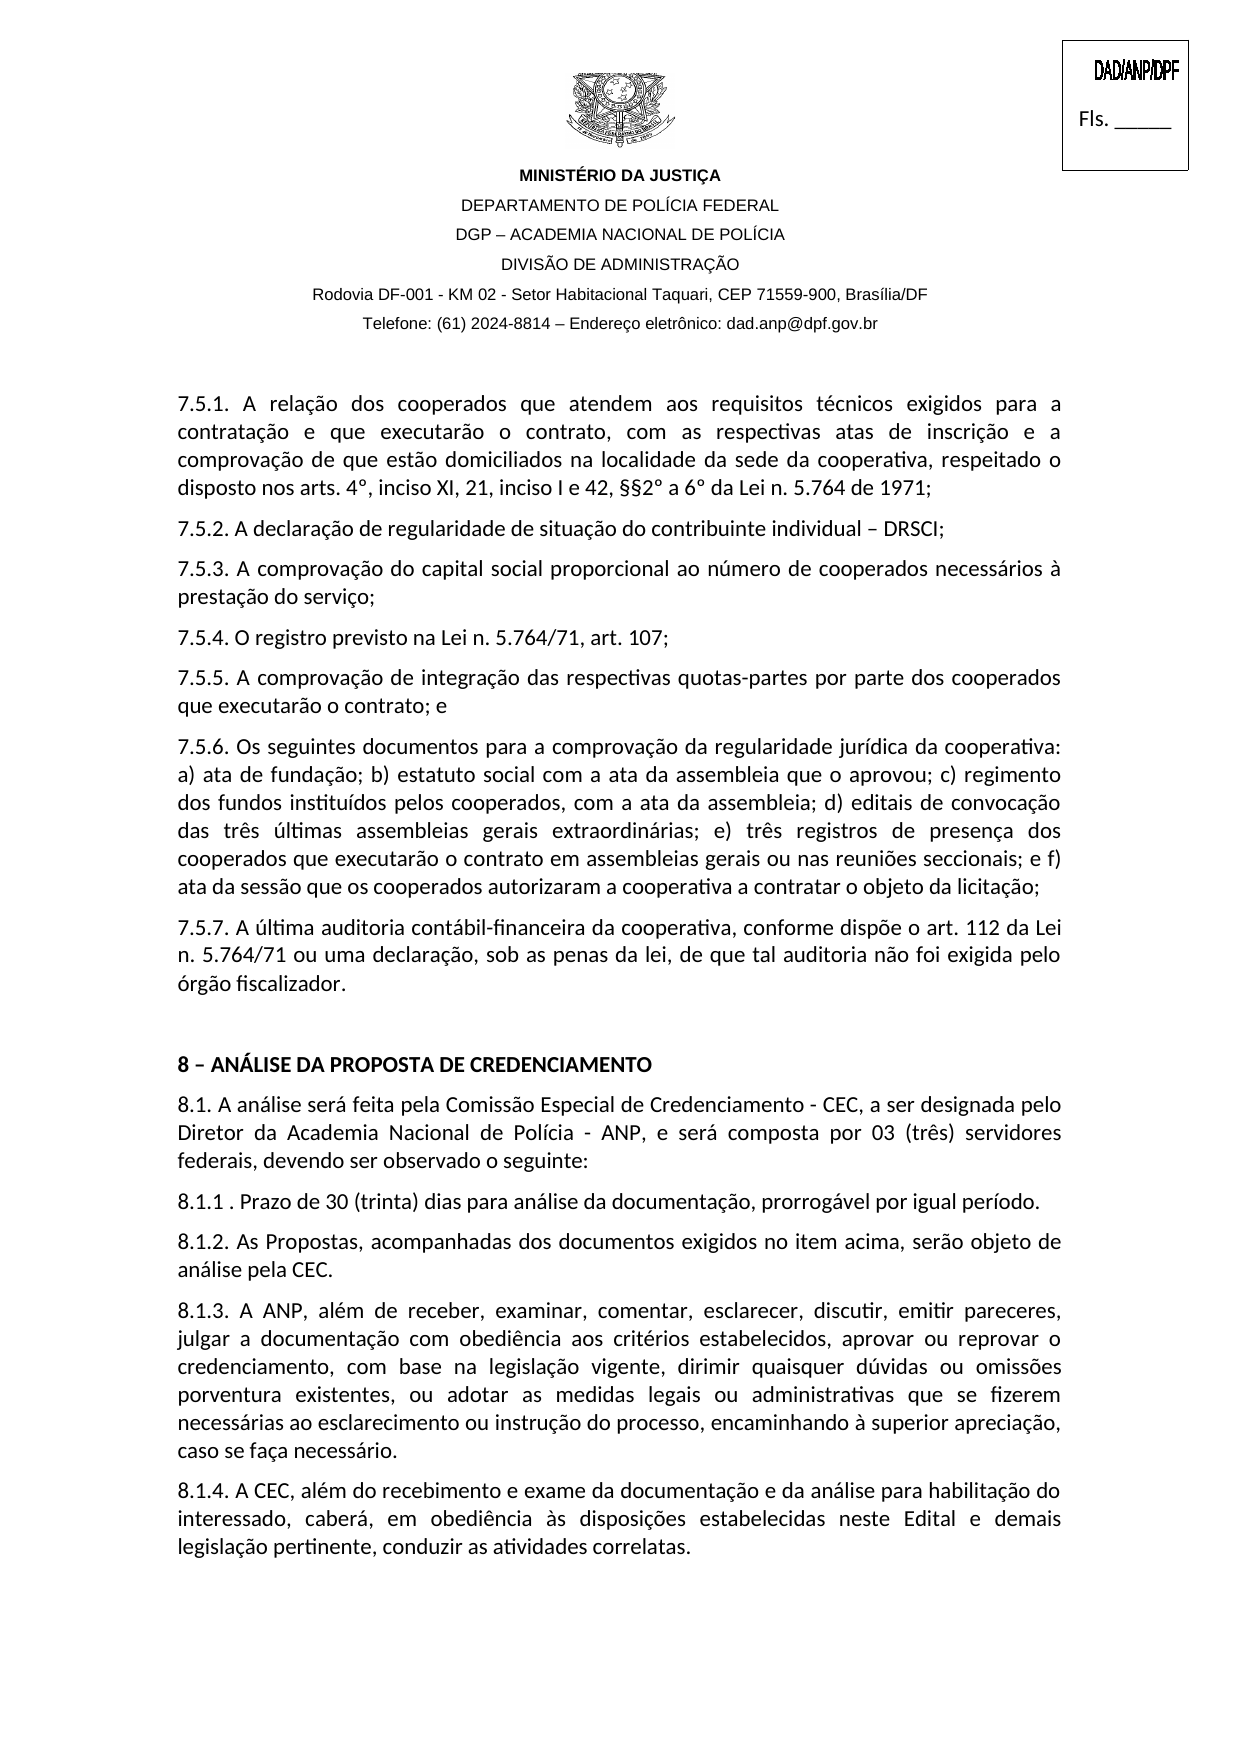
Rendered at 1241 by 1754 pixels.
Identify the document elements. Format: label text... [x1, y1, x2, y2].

text 7.5.7. A última auditoria contábil-financeira da cooperativa, conforme dispõe o art. 112 da Lei n. 5.764/71 ou uma declaração, sob as penas da lei, de que tal auditoria não foi exigida pelo órgão fiscalizador. [177, 913, 1063, 997]
text 8.1.4. A CEC, além do recebimento e exame da documentação e da análise para habilitação do interessado, caberá, em obediência às disposições estabelecidas neste Edital e demais legislação pertinente, conduzir as atividades correlatas. [177, 1476, 1063, 1561]
text 8.1.2. As Propostas, acompanhadas dos documentos exigidos no item acima, serão objeto de análise pela CEC. [177, 1227, 1063, 1283]
text 7.5.5. A comprovação de integração das respectivas quotas-partes por parte dos cooperados que executarão o contrato; e [177, 663, 1063, 719]
picture [564, 73, 676, 149]
text 7.5.2. A declaração de regularidade de situação do contribuinte individual – DRSCI; [177, 514, 1063, 542]
text 8.1. A análise será feita pela Comissão Especial de Credenciamento - CEC, a ser designada pelo Diretor da Academia Nacional de Polícia - ANP, e será composta por 03 (três) servidores federais, devendo ser observado o seguinte: [177, 1090, 1063, 1174]
text 7.5.3. A comprovação do capital social proporcional ao número de cooperados necessários à prestação do serviço; [177, 554, 1063, 610]
text 8.1.1 . Prazo de 30 (trinta) dias para análise da documentação, prorrogável por igual período. [177, 1187, 1063, 1215]
text 7.5.4. O registro previsto na Lei n. 5.764/71, art. 107; [177, 623, 1063, 651]
text 8.1.3. A ANP, além de receber, examinar, comentar, esclarecer, discutir, emitir pareceres, julgar a documentação com obediência aos critérios estabelecidos, aprovar ou reprovar o credenciamento, com base na legislação vigente, dirimir quaisquer dúvidas ou omissões porventura existentes, ou adotar as medidas legais ou administrativas que se fizerem necessárias ao esclarecimento ou instrução do processo, encaminhando à superior apreciação, caso se faça necessário. [177, 1296, 1063, 1464]
text 7.5.1. A relação dos cooperados que atendem aos requisitos técnicos exigidos para a contratação e que executarão o contrato, com as respectivas atas de inscrição e a comprovação de que estão domiciliados na localidade da sede da cooperativa, respeitado o disposto nos arts. 4º, inciso XI, 21, inciso I e 42, §§2º a 6º da Lei n. 5.764 de 1971; [177, 389, 1063, 501]
text 8 – ANÁLISE DA PROPOSTA DE CREDENCIAMENTO [177, 1050, 1063, 1078]
text 7.5.6. Os seguintes documentos para a comprovação da regularidade jurídica da cooperativa: a) ata de fundação; b) estatuto social com a ata da assembleia que o aprovou; c) regimento dos fundos instituídos pelos cooperados, com a ata da assembleia; d) editais de convocação das três últimas assembleias gerais extraordinárias; e) três registros de presença dos cooperados que executarão o contrato em assembleias gerais ou nas reuniões seccionais; e f) ata da sessão que os cooperados autorizaram a cooperativa a contratar o objeto da licitação; [177, 732, 1063, 900]
